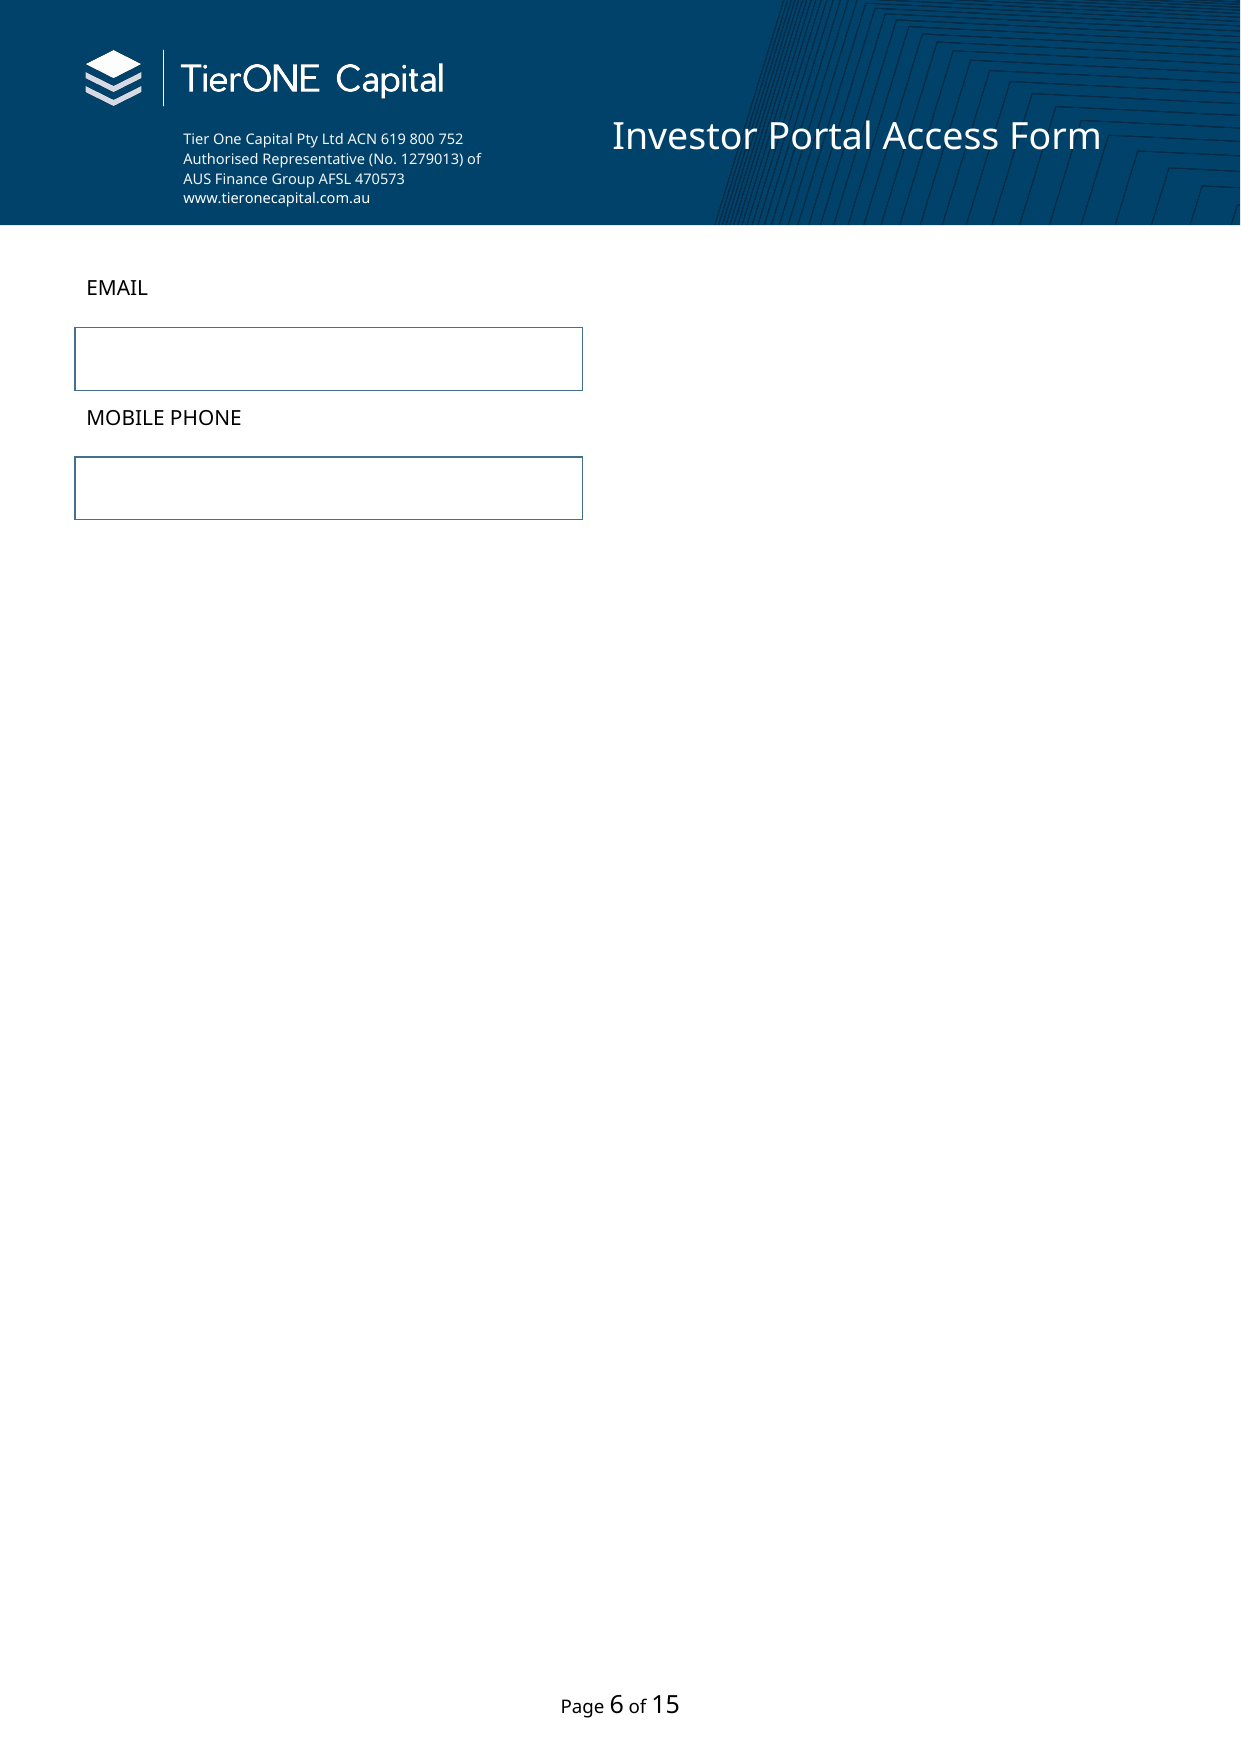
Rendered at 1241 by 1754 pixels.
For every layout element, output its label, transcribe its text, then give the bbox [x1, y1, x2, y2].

table_cell MOBILE PHONE [75, 391, 583, 456]
table_header EMAIL [75, 261, 583, 327]
